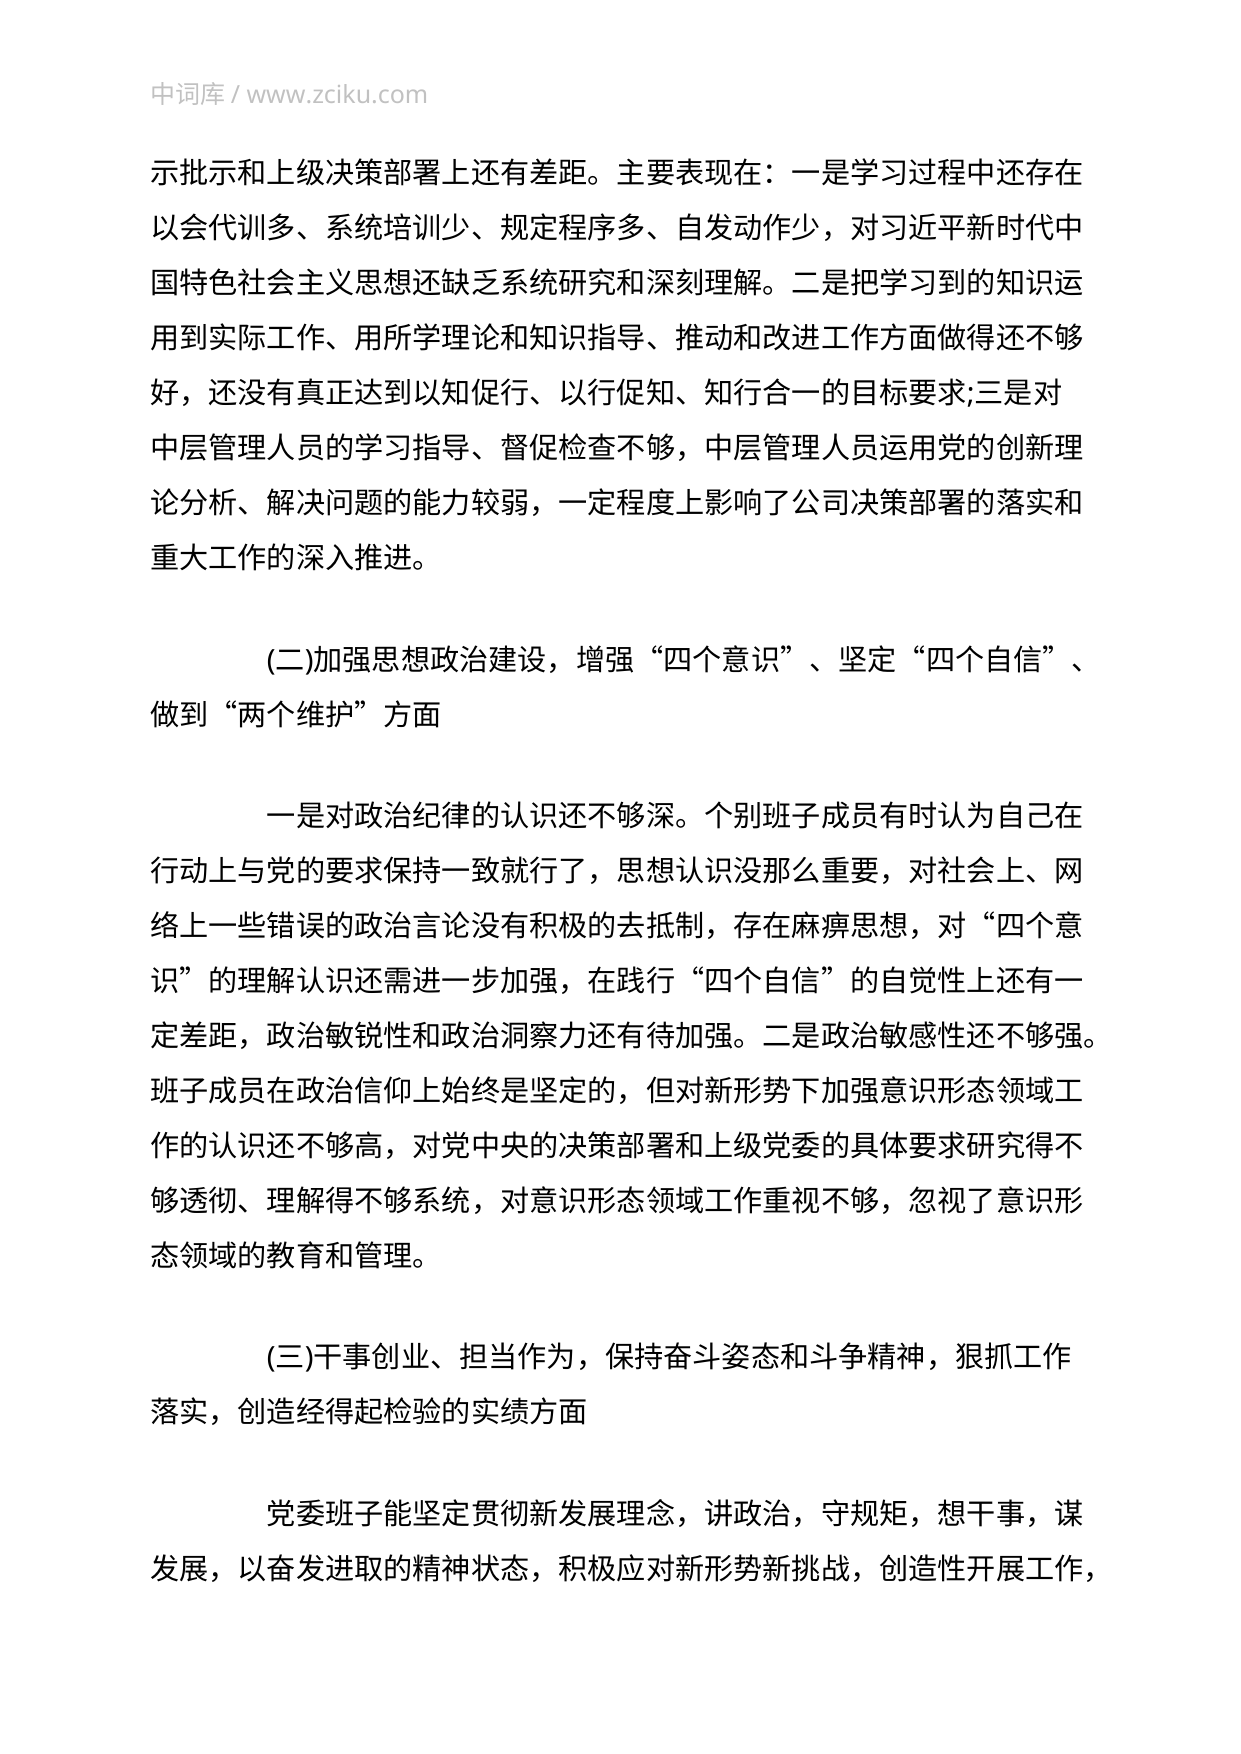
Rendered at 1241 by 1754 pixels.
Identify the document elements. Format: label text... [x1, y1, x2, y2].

text (二)加强思想政治建设，增强“四个意识”、坚定“四个自信”、做到“两个维护”方面 [150, 636, 1090, 733]
text (三)干事创业、担当作为，保持奋斗姿态和斗争精神，狠抓工作落实，创造经得起检验的实绩方面 [150, 1334, 1090, 1431]
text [150, 1491, 1090, 1588]
text 一是对政治纪律的认识还不够深。个别班子成员有时认为自己在行动上与党的要求保持一致就行了，思想认识没那么重要，对社会上、网络上一些错误的政治言论没有积极的去抵制，存在麻痹思想，对“四个意识”的理解认识还需进一步加强，在践行“四个自信”的自觉性上还有一定差距，政治敏锐性和政治洞察力还有待加强。二是政治敏感性还不够强。班子成员在政治信仰上始终是坚定的，但对新形势下加强意识形态领域工作的认识还不够高，对党中央的决策部署和上级党委的具体要求研究得不够透彻、理解得不够系统，对意识形态领域工作重视不够，忽视了意识形态领域的教育和管理。 [150, 793, 1090, 1274]
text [150, 150, 1090, 577]
